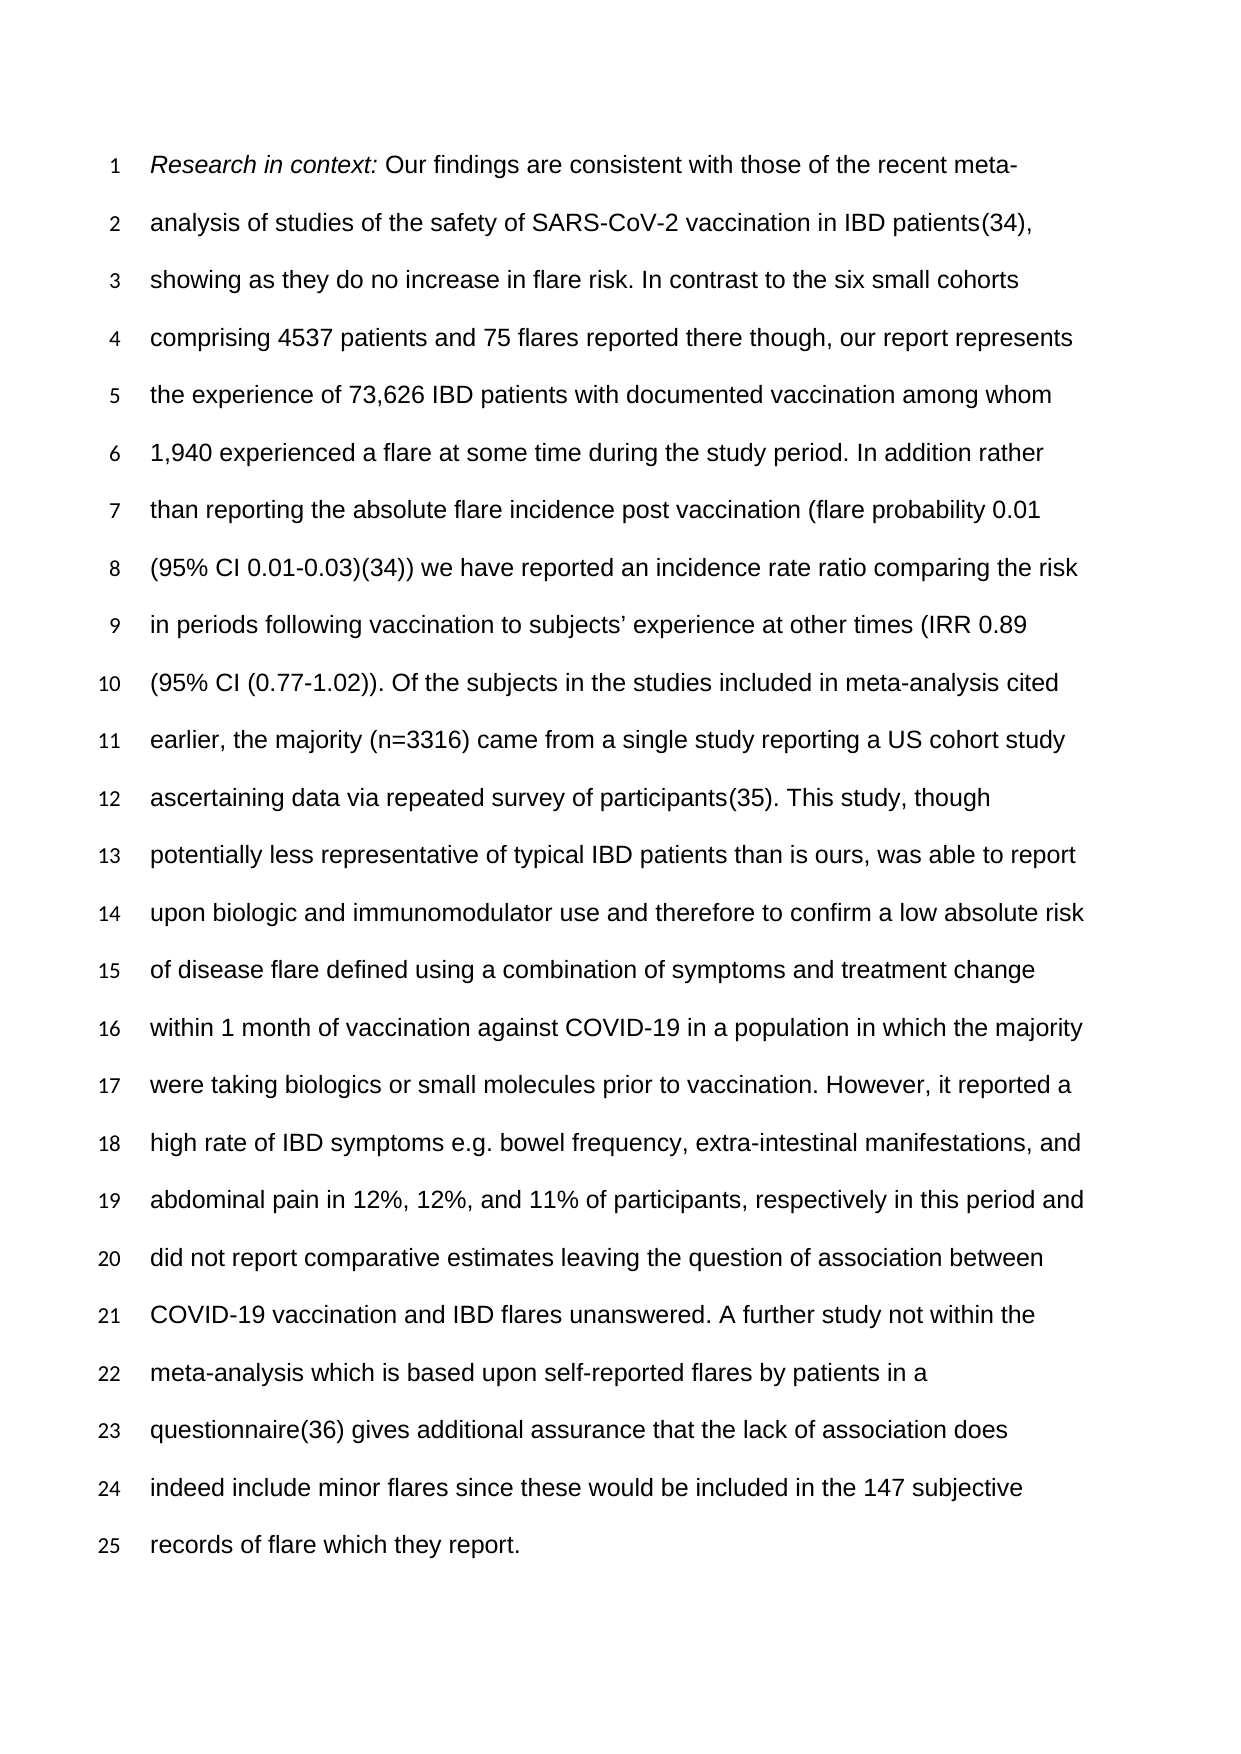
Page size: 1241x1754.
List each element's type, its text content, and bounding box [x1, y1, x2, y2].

text Research in context: Our findings are consistent with those of the recent meta-analysis of studies of the safety of SARS-CoV-2 vaccination in IBD patients(34), showing as they do no increase in flare risk. In contrast to the six small cohorts comprising 4537 patients and 75 flares reported there though, our report represents the experience of 73,626 IBD patients with documented vaccination among whom 1,940 experienced a flare at some time during the study period. In addition rather than reporting the absolute flare incidence post vaccination (flare probability 0.01 (95% CI 0.01-0.03)(34)) we have reported an incidence rate ratio comparing the risk in periods following vaccination to subjects’ experience at other times (IRR 0.89 (95% CI (0.77-1.02)). Of the subjects in the studies included in meta-analysis cited earlier, the majority (n=3316) came from a single study reporting a US cohort study ascertaining data via repeated survey of participants(35). This study, though potentially less representative of typical IBD patients than is ours, was able to report upon biologic and immunomodulator use and therefore to confirm a low absolute risk of disease flare defined using a combination of symptoms and treatment change within 1 month of vaccination against COVID-19 in a population in which the majority were taking biologics or small molecules prior to vaccination. However, it reported a high rate of IBD symptoms e.g. bowel frequency, extra-intestinal manifestations, and abdominal pain in 12%, 12%, and 11% of participants, respectively in this period and did not report comparative estimates leaving the question of association between COVID-19 vaccination and IBD flares unanswered. A further study not within the meta-analysis which is based upon self-reported flares by patients in a questionnaire(36) gives additional assurance that the lack of association does indeed include minor flares since these would be included in the 147 subjective records of flare which they report. [150, 150, 1090, 1559]
